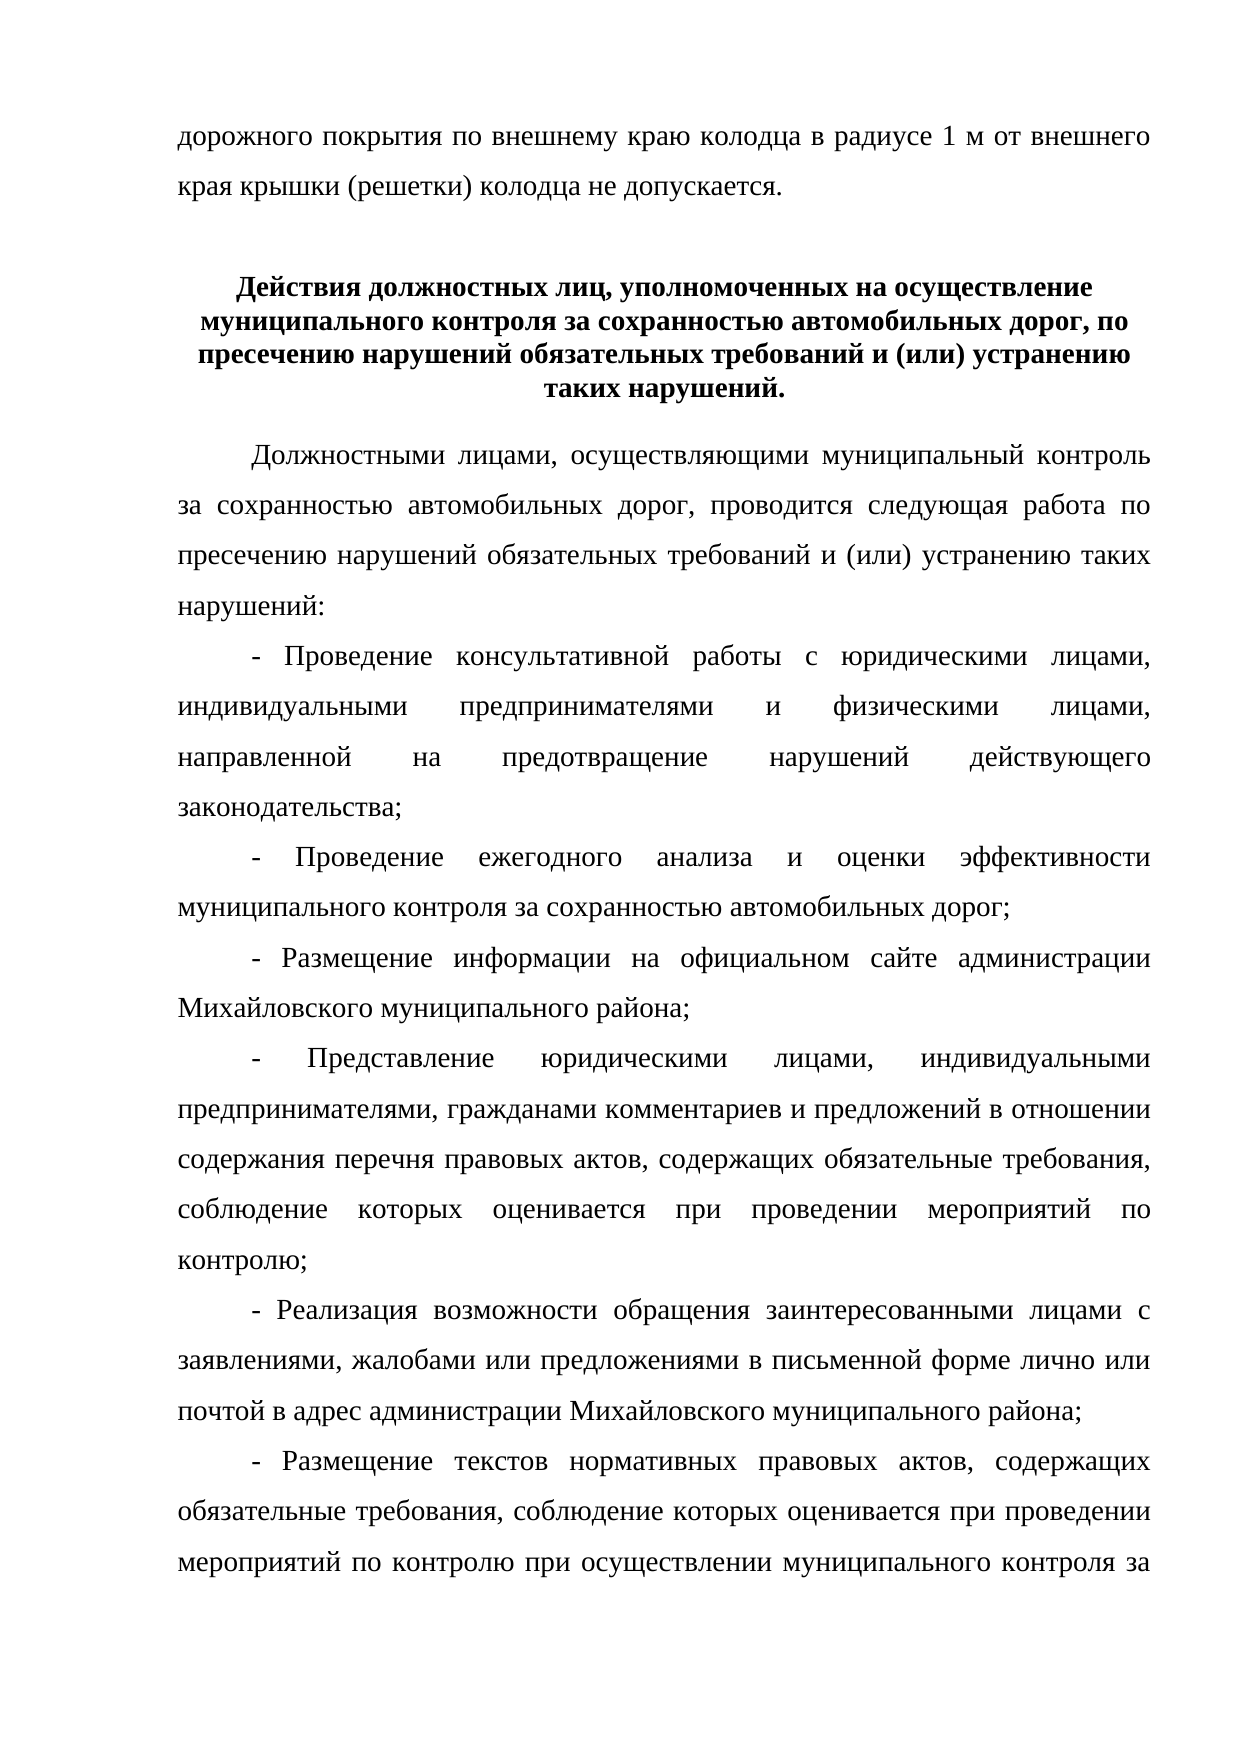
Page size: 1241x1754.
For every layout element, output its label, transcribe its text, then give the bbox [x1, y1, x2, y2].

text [177, 1443, 1152, 1577]
text Действия должностных лиц, уполномоченных на осуществление муниципального контроля за сохранностью автомобильных дорог, по пресечению нарушений обязательных требований и (или) устранению таких нарушений. [177, 269, 1152, 403]
text - Реализация возможности обращения заинтересованными лицами с заявлениями, жалобами или предложениями в письменной форме лично или почтой в адрес администрации Михайловского муниципального района; [177, 1292, 1152, 1426]
text Должностными лицами, осуществляющими муниципальный контроль за сохранностью автомобильных дорог, проводится следующая работа по пресечению нарушений обязательных требований и (или) устранению таких нарушений: [177, 437, 1152, 621]
text - Представление юридическими лицами, индивидуальными предпринимателями, гражданами комментариев и предложений в отношении содержания перечня правовых актов, содержащих обязательные требования, соблюдение которых оценивается при проведении мероприятий по контролю; [177, 1041, 1152, 1275]
text - Размещение информации на официальном сайте администрации Михайловского муниципального района; [177, 940, 1152, 1024]
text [177, 118, 1152, 202]
text - Проведение консультативной работы с юридическими лицами, индивидуальными предпринимателями и физическими лицами, направленной на предотвращение нарушений действующего законодательства; [177, 638, 1152, 822]
text - Проведение ежегодного анализа и оценки эффективности муниципального контроля за сохранностью автомобильных дорог; [177, 839, 1152, 923]
